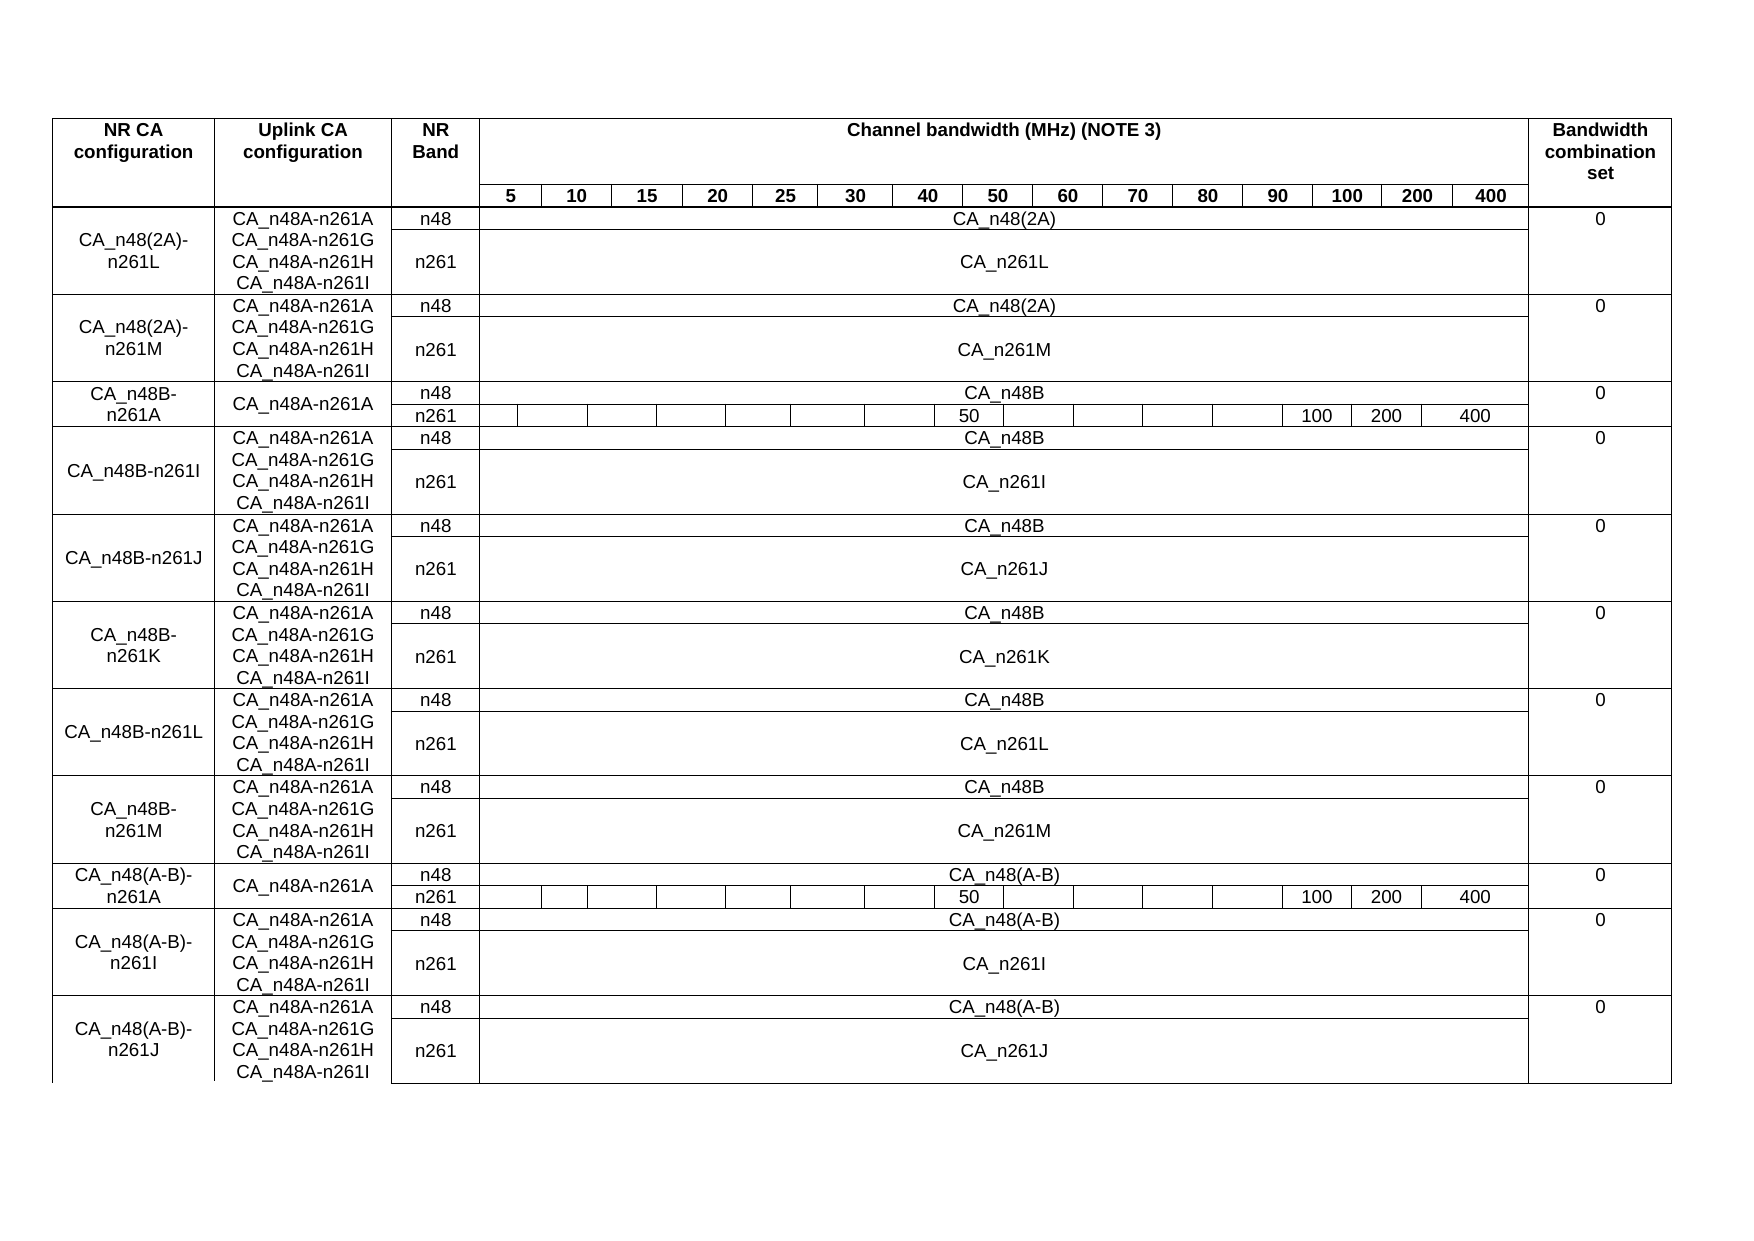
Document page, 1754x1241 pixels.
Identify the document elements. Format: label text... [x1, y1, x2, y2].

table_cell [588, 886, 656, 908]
table_cell 400 [1453, 185, 1528, 206]
table_cell 15 [612, 185, 682, 206]
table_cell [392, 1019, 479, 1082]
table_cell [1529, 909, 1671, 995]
table_cell 70 [1103, 185, 1172, 206]
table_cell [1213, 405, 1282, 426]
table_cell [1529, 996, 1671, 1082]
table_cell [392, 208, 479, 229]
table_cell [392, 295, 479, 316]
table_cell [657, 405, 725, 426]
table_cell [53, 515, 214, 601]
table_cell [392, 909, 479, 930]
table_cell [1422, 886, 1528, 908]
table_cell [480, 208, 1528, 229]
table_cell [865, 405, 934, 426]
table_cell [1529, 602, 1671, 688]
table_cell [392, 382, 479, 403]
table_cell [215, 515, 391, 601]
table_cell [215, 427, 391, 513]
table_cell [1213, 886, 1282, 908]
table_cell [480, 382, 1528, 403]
table_header NR CA configuration [53, 119, 214, 184]
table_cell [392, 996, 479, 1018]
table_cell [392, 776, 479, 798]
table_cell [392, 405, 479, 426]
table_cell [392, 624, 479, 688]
table_header Uplink CA configuration [215, 119, 391, 184]
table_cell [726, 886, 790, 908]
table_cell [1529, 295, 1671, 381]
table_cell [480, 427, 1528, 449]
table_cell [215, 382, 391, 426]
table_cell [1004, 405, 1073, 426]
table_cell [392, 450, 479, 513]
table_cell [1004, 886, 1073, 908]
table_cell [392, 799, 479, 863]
table_cell 5 [480, 185, 541, 206]
table_cell [1529, 184, 1671, 206]
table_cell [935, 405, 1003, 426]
table_cell 200 [1382, 185, 1452, 206]
table_cell 40 [893, 185, 962, 206]
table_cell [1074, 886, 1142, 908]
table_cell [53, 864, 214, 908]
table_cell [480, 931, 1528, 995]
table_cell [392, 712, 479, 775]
table_header Bandwidth combination set [1529, 119, 1671, 184]
table_cell [53, 184, 214, 206]
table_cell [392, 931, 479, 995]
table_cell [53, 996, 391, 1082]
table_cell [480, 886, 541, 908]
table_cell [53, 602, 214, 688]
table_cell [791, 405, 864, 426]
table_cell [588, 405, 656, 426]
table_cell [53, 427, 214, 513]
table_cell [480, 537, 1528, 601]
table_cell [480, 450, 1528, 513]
table_cell 25 [753, 185, 817, 206]
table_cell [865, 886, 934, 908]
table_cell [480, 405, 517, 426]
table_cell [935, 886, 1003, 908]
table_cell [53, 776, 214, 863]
table_cell 60 [1033, 185, 1102, 206]
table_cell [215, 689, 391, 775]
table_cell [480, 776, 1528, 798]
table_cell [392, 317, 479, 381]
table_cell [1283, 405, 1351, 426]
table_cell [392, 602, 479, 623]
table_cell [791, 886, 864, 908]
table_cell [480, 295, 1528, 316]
table_cell 90 [1243, 185, 1312, 206]
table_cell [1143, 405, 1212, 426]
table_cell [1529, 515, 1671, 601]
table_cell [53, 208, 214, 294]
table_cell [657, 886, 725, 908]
table_cell [215, 184, 391, 206]
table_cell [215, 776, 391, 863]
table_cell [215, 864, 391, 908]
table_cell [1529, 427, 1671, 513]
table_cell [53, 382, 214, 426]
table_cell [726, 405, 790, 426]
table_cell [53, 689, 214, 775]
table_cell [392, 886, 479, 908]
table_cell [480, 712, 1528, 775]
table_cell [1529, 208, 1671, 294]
table_cell [392, 184, 479, 206]
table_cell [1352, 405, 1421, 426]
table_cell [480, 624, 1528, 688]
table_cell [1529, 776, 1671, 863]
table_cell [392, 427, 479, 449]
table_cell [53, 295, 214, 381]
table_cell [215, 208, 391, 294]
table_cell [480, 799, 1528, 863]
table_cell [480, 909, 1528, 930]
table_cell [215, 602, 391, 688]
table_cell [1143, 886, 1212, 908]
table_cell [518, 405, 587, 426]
table_cell 10 [542, 185, 611, 206]
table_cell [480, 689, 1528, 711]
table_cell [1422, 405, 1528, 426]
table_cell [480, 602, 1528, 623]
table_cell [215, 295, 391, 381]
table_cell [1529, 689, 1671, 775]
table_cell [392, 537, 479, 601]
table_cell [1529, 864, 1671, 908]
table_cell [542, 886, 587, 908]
table_header NR Band [392, 119, 479, 184]
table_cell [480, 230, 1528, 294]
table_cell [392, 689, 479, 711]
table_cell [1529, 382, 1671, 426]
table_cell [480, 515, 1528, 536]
table_cell 30 [818, 185, 892, 206]
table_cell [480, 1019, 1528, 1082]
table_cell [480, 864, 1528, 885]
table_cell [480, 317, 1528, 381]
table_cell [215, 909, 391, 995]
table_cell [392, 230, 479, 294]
table_cell 100 [1313, 185, 1381, 206]
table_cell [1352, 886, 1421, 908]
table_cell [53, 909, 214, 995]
table_cell 80 [1173, 185, 1242, 206]
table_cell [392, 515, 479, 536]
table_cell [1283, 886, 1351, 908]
table_cell 50 [963, 185, 1032, 206]
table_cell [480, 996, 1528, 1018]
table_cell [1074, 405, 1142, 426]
table_cell 20 [683, 185, 752, 206]
table_header Channel bandwidth (MHz) (NOTE 3) [480, 119, 1528, 184]
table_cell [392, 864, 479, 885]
